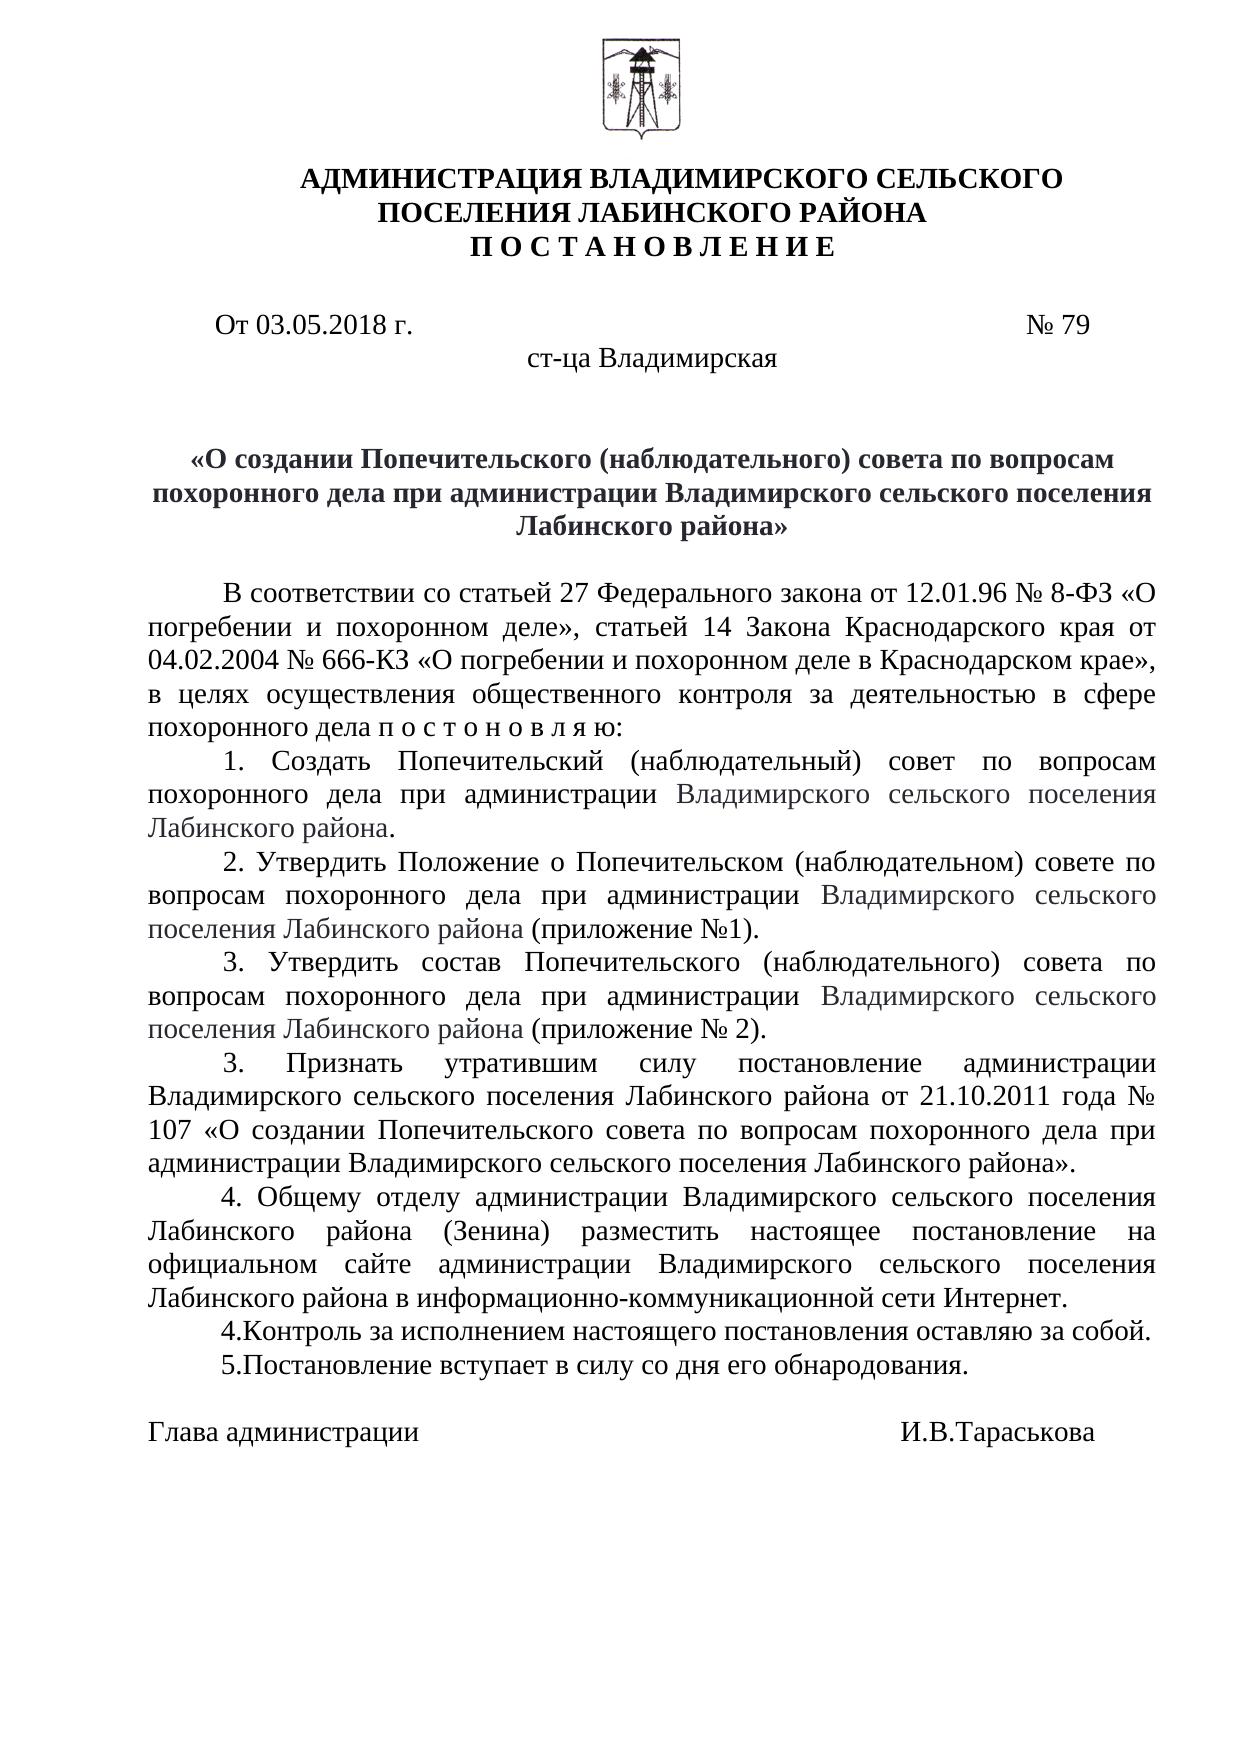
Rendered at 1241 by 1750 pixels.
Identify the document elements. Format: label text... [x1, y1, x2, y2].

text 1. Создать Попечительский (наблюдательный) совет по вопросам похоронного дела при администрации Владимирского сельского поселения Лабинского района. [148, 743, 1157, 844]
picture [589, 28, 692, 162]
text «О создании Попечительского (наблюдательного) совета по вопросам похоронного дела при администрации Владимирского сельского поселения Лабинского района» [148, 441, 1157, 542]
text 5.Постановление вступает в силу со дня его обнародования. [148, 1347, 1157, 1380]
text 2. Утвердить Положение о Попечительском (наблюдательном) совете по вопросам похоронного дела при администрации Владимирского сельского поселения Лабинского района (приложение №1). [148, 844, 1157, 944]
text Глава администрации И.В.Тараськова [148, 1414, 1157, 1447]
text 4.Контроль за исполнением настоящего постановления оставляю за собой. [148, 1313, 1157, 1347]
text 3. Утвердить состав Попечительского (наблюдательного) совета по вопросам похоронного дела при администрации Владимирского сельского поселения Лабинского района (приложение № 2). [148, 944, 1157, 1045]
text 4. Общему отделу администрации Владимирского сельского поселения Лабинского района (Зенина) разместить настоящее постановление на официальном сайте администрации Владимирского сельского поселения Лабинского района в информационно-коммуникационной сети Интернет. [148, 1179, 1157, 1313]
text П О С Т А Н О В Л Е Н И Е [148, 229, 1157, 262]
text 3. Признать утратившим силу постановление администрации Владимирского сельского поселения Лабинского района от 21.10.2011 года № 107 «О создании Попечительского совета по вопросам похоронного дела при администрации Владимирского сельского поселения Лабинского района». [148, 1045, 1157, 1179]
text В соответствии со статьей 27 Федерального закона от 12.01.96 № 8-ФЗ «О погребении и похоронном деле», статьей 14 Закона Краснодарского края от 04.02.2004 № 666-КЗ «О погребении и похоронном деле в Краснодарском крае», в целях осуществления общественного контроля за деятельностью в сфере похоронного дела п о с т о н о в л я ю: [148, 575, 1157, 743]
text АДМИНИСТРАЦИЯ ВЛАДИМИРСКОГО СЕЛЬСКОГО ПОСЕЛЕНИЯ ЛАБИНСКОГО РАЙОНА [148, 89, 1157, 229]
text От 03.05.2018 г. № 79 ст-ца Владимирская [148, 307, 1157, 374]
